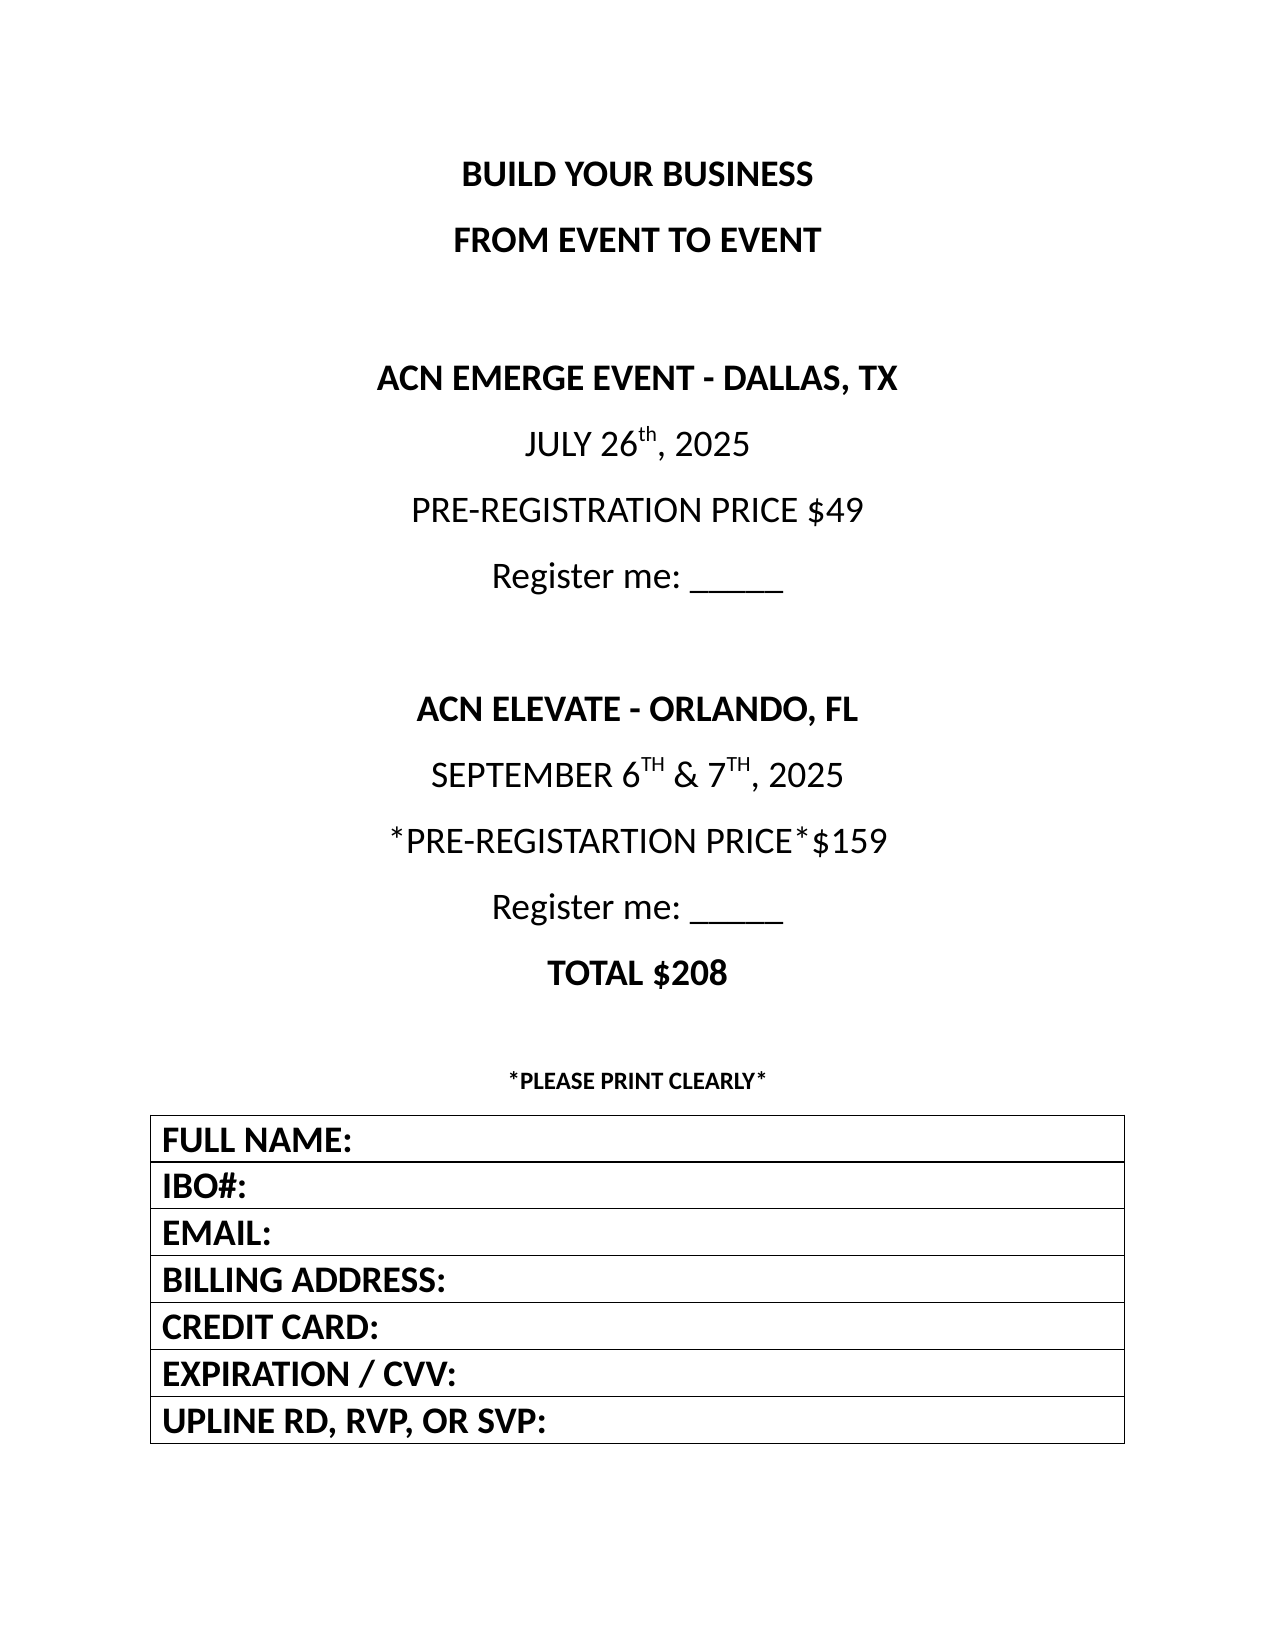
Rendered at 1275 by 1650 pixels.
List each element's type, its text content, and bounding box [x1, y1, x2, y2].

text *PRE-REGISTARTION PRICE*$159 [150, 817, 1125, 863]
text SEPTEMBER 6TH & 7TH, 2025 [150, 751, 1125, 797]
table_header FULL NAME: [151, 1116, 1124, 1161]
table_cell IBO#: [151, 1163, 1124, 1208]
text FROM EVENT TO EVENT [150, 216, 1125, 262]
table_cell EXPIRATION / CVV: [151, 1350, 1124, 1396]
text Register me: _____ [150, 883, 1125, 929]
table_cell BILLING ADDRESS: [151, 1256, 1124, 1302]
table_cell UPLINE RD, RVP, OR SVP: [151, 1397, 1124, 1443]
text JULY 26th, 2025 [150, 420, 1125, 466]
text ACN ELEVATE - ORLANDO, FL [150, 684, 1125, 730]
text TOTAL $208 [150, 949, 1125, 995]
text BUILD YOUR BUSINESS [150, 150, 1125, 196]
text ACN EMERGE EVENT - DALLAS, TX [150, 354, 1125, 400]
table_cell CREDIT CARD: [151, 1303, 1124, 1349]
text PRE-REGISTRATION PRICE $49 [150, 486, 1125, 532]
text Register me: _____ [150, 552, 1125, 598]
table_cell EMAIL: [151, 1209, 1124, 1255]
text *PLEASE PRINT CLEARLY* [150, 1065, 1125, 1095]
